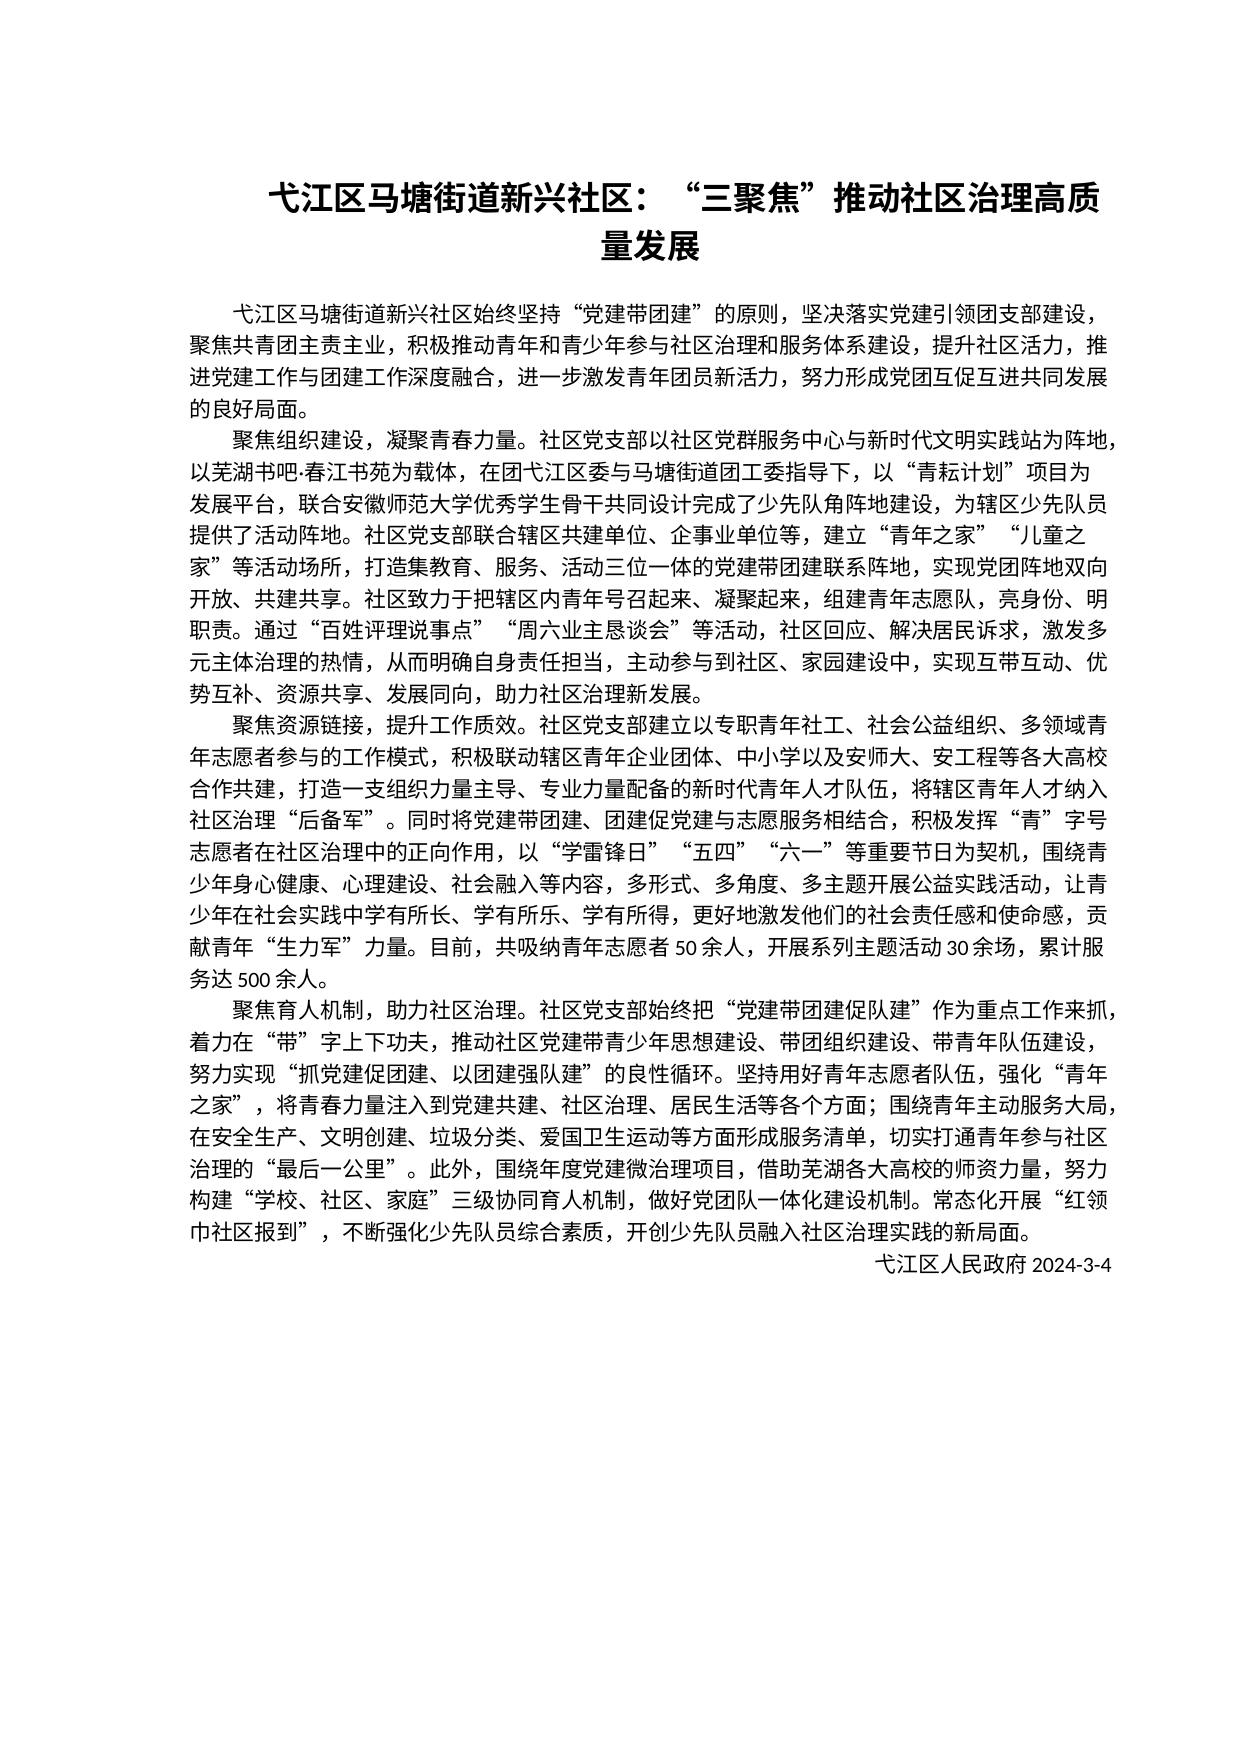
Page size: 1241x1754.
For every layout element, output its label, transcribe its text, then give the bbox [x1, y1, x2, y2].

text 聚焦育人机制，助力社区治理。社区党支部始终把“党建带团建促队建”作为重点工作来抓，着力在“带”字上下功夫，推动社区党建带青少年思想建设、带团组织建设、带青年队伍建设，努力实现“抓党建促团建、以团建强队建”的良性循环。坚持用好青年志愿者队伍，强化“青年之家”，将青春力量注入到党建共建、社区治理、居民生活等各个方面；围绕青年主动服务大局，在安全生产、文明创建、垃圾分类、爱国卫生运动等方面形成服务清单，切实打通青年参与社区治理的“最后一公里”。此外，围绕年度党建微治理项目，借助芜湖各大高校的师资力量，努力构建“学校、社区、家庭”三级协同育人机制，做好党团队一体化建设机制。常态化开展“红领巾社区报到”，不断强化少先队员综合素质，开创少先队员融入社区治理实践的新局面。 [189, 993, 1111, 1247]
text 弋江区人民政府2024-3-4 [189, 1247, 1111, 1278]
text 弋江区马塘街道新兴社区始终坚持“党建带团建”的原则，坚决落实党建引领团支部建设，聚焦共青团主责主业，积极推动青年和青少年参与社区治理和服务体系建设，提升社区活力，推进党建工作与团建工作深度融合，进一步激发青年团员新活力，努力形成党团互促互进共同发展的良好局面。 [189, 297, 1111, 423]
text 聚焦资源链接，提升工作质效。社区党支部建立以专职青年社工、社会公益组织、多领域青年志愿者参与的工作模式，积极联动辖区青年企业团体、中小学以及安师大、安工程等各大高校合作共建，打造一支组织力量主导、专业力量配备的新时代青年人才队伍，将辖区青年人才纳入社区治理“后备军”。同时将党建带团建、团建促党建与志愿服务相结合，积极发挥“青”字号志愿者在社区治理中的正向作用，以“学雷锋日”“五四”“六一”等重要节日为契机，围绕青少年身心健康、心理建设、社会融入等内容，多形式、多角度、多主题开展公益实践活动，让青少年在社会实践中学有所长、学有所乐、学有所得，更好地激发他们的社会责任感和使命感，贡献青年“生力军”力量。目前，共吸纳青年志愿者50余人，开展系列主题活动30余场，累计服务达500余人。 [189, 708, 1111, 993]
text 聚焦组织建设，凝聚青春力量。社区党支部以社区党群服务中心与新时代文明实践站为阵地，以芜湖书吧·春江书苑为载体，在团弋江区委与马塘街道团工委指导下，以“青耘计划”项目为发展平台，联合安徽师范大学优秀学生骨干共同设计完成了少先队角阵地建设，为辖区少先队员提供了活动阵地。社区党支部联合辖区共建单位、企事业单位等，建立“青年之家”“儿童之家”等活动场所，打造集教育、服务、活动三位一体的党建带团建联系阵地，实现党团阵地双向开放、共建共享。社区致力于把辖区内青年号召起来、凝聚起来，组建青年志愿队，亮身份、明职责。通过“百姓评理说事点”“周六业主恳谈会”等活动，社区回应、解决居民诉求，激发多元主体治理的热情，从而明确自身责任担当，主动参与到社区、家园建设中，实现互带互动、优势互补、资源共享、发展同向，助力社区治理新发展。 [189, 423, 1111, 708]
subtitle 弋江区马塘街道新兴社区：“三聚焦”推动社区治理高质量发展 [189, 171, 1111, 268]
